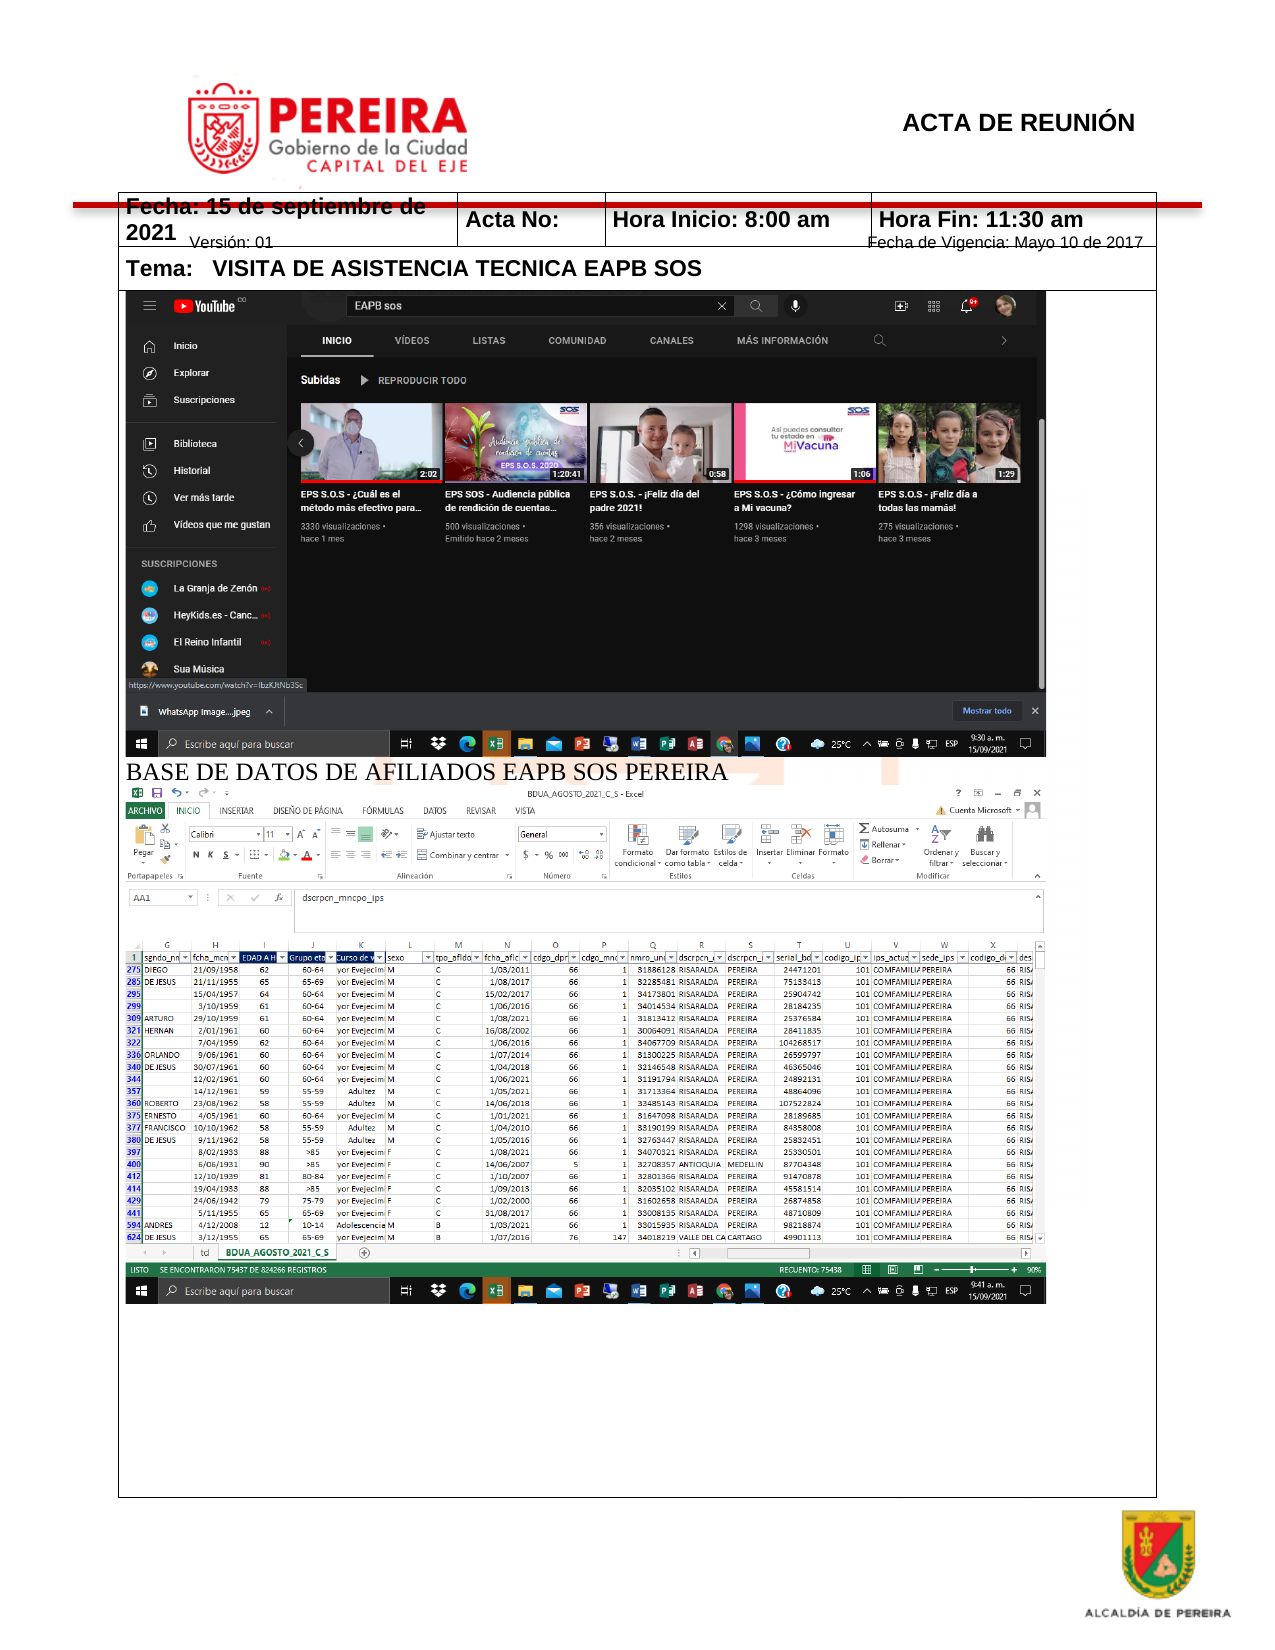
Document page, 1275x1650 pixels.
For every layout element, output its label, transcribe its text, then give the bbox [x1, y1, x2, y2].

table_header Hora Fin: 11:30 am [872, 193, 1156, 246]
table_header Acta No: [458, 193, 605, 246]
picture [177, 73, 477, 192]
table_cell Tema: VISITA DE ASISTENCIA TECNICA EAPB SOS [119, 247, 1156, 290]
picture [850, 1486, 1238, 1632]
picture [125, 291, 1047, 757]
table_header Fecha: 15 de septiembre de 2021 [119, 193, 457, 246]
table_header Hora Inicio: 8:00 am [606, 193, 871, 246]
picture [125, 785, 1047, 1304]
